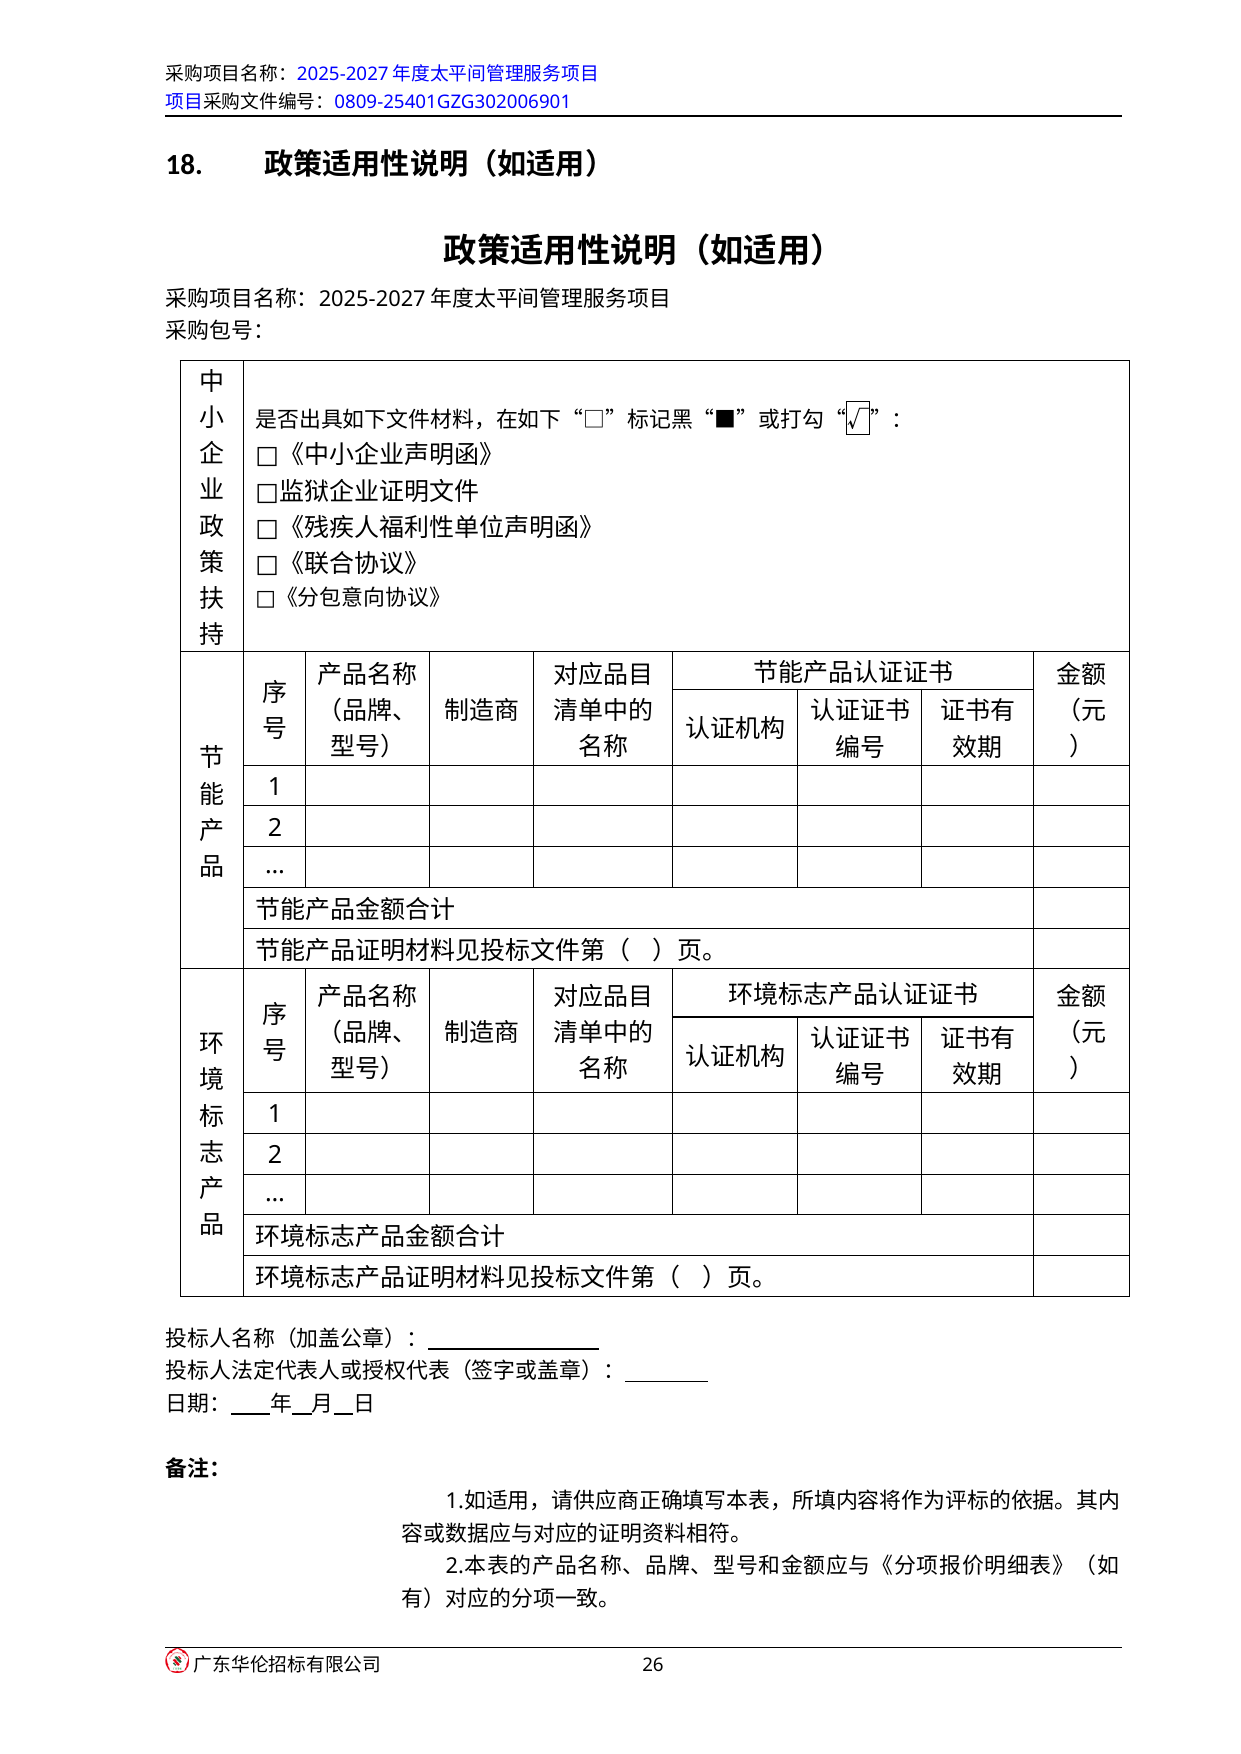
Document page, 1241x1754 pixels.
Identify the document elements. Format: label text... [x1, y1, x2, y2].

table_cell 对应品目清单中的名称 [534, 652, 672, 765]
table_cell …… [244, 1175, 305, 1214]
text 1.如适用，请供应商正确填写本表，所填内容将作为评标的依据。其内容或数据应与对应的证明资料相符。 [402, 1483, 1122, 1548]
text 日期： 年 月 日 [165, 1386, 1122, 1418]
table_cell [798, 1134, 921, 1173]
table_cell [922, 1134, 1033, 1173]
text 2.本表的产品名称、品牌、型号和金额应与《分项报价明细表》（如有）对应的分项一致。 [402, 1548, 1122, 1613]
table_cell …… [244, 847, 305, 887]
table_cell [673, 1134, 797, 1173]
table_cell [798, 847, 921, 887]
table_cell [430, 766, 533, 805]
table_cell 制造商 [430, 969, 533, 1092]
table_cell 金额（元） [1034, 969, 1129, 1092]
table_cell 认证机构 [673, 1018, 797, 1092]
table_cell 节能产品证明材料见投标文件第（ ）页。 [244, 929, 1033, 968]
text 采购包号： [165, 313, 1122, 346]
table_cell 产品名称（品牌、型号） [306, 652, 429, 765]
text 备注： [165, 1451, 1122, 1483]
table_cell [922, 1175, 1033, 1214]
table_cell 环境标志产品认证证书 [673, 969, 1033, 1016]
table_cell [1034, 1093, 1129, 1133]
table_cell [430, 806, 533, 846]
table_cell [306, 1134, 429, 1173]
table_cell [1034, 1215, 1129, 1255]
table_cell [798, 806, 921, 846]
table_cell [430, 1093, 533, 1133]
table_cell [798, 766, 921, 805]
text 政策适用性说明（如适用） [165, 216, 1122, 281]
table_header 是否出具如下文件材料，在如下“□”标记黑“■”或打勾“√”： □《中小企业声明函》 □监狱企业证明文件 □《残疾人福利性单位声明函》 □《联合协议》 □《分包意向协议》 [244, 361, 1129, 651]
table_cell 节能产品认证证书 [673, 652, 1033, 688]
table_cell 环境标志产品金额合计 [244, 1215, 1033, 1255]
table_cell [430, 847, 533, 887]
table_cell 1 [244, 766, 305, 805]
table_cell 2 [244, 1134, 305, 1173]
table_cell [673, 1175, 797, 1214]
table_cell [306, 1093, 429, 1133]
table_cell 产品名称（品牌、型号） [306, 969, 429, 1092]
table_cell 序号 [244, 969, 305, 1092]
table_cell [1034, 806, 1129, 846]
table_cell [534, 1093, 672, 1133]
table_cell 节能 产品 [181, 652, 243, 968]
table_cell 证书有效期 [922, 690, 1033, 765]
table_cell [673, 847, 797, 887]
table_cell [673, 806, 797, 846]
table_cell [306, 847, 429, 887]
table_cell [306, 806, 429, 846]
table_cell [534, 766, 672, 805]
table_cell [306, 1175, 429, 1214]
table_cell [922, 847, 1033, 887]
table_cell 认证证书编号 [798, 690, 921, 765]
table_cell [1034, 766, 1129, 805]
table_cell [534, 806, 672, 846]
table_cell 证书有效期 [922, 1018, 1033, 1092]
table_cell [306, 766, 429, 805]
table_cell 节能产品金额合计 [244, 888, 1033, 928]
table_cell [673, 1093, 797, 1133]
table_cell [1034, 1256, 1129, 1296]
table_cell [1034, 847, 1129, 887]
table_cell 环境标志产品 [181, 969, 243, 1296]
table_cell [430, 1134, 533, 1173]
table_cell [673, 766, 797, 805]
table_cell [922, 766, 1033, 805]
table_cell [798, 1093, 921, 1133]
table_header 中小企业政策扶持 [181, 361, 243, 651]
subtitle 政策适用性说明（如适用） [165, 129, 1122, 194]
table_cell [922, 1093, 1033, 1133]
text 投标人法定代表人或授权代表（签字或盖章）： [165, 1353, 1122, 1386]
table_cell 认证机构 [673, 690, 797, 765]
table_cell [798, 1175, 921, 1214]
table_cell 对应品目清单中的名称 [534, 969, 672, 1092]
text 采购项目名称：2025-2027年度太平间管理服务项目 [165, 281, 1122, 313]
table_cell [430, 1175, 533, 1214]
table_cell 环境标志产品证明材料见投标文件第（ ）页。 [244, 1256, 1033, 1296]
table_cell [1034, 1134, 1129, 1173]
table_cell 2 [244, 806, 305, 846]
table_cell [1034, 929, 1129, 968]
table_cell 制造商 [430, 652, 533, 765]
table_cell [534, 1134, 672, 1173]
table_cell [1034, 888, 1129, 928]
table_cell 序号 [244, 652, 305, 765]
table_cell [534, 1175, 672, 1214]
table_cell 金额（元） [1034, 652, 1129, 765]
table_cell [922, 806, 1033, 846]
table_cell 认证证书编号 [798, 1018, 921, 1092]
table_cell 1 [244, 1093, 305, 1133]
text 投标人名称（加盖公章）： [165, 346, 1122, 1353]
picture [165, 1648, 189, 1673]
table_cell [1034, 1175, 1129, 1214]
table_cell [534, 847, 672, 887]
